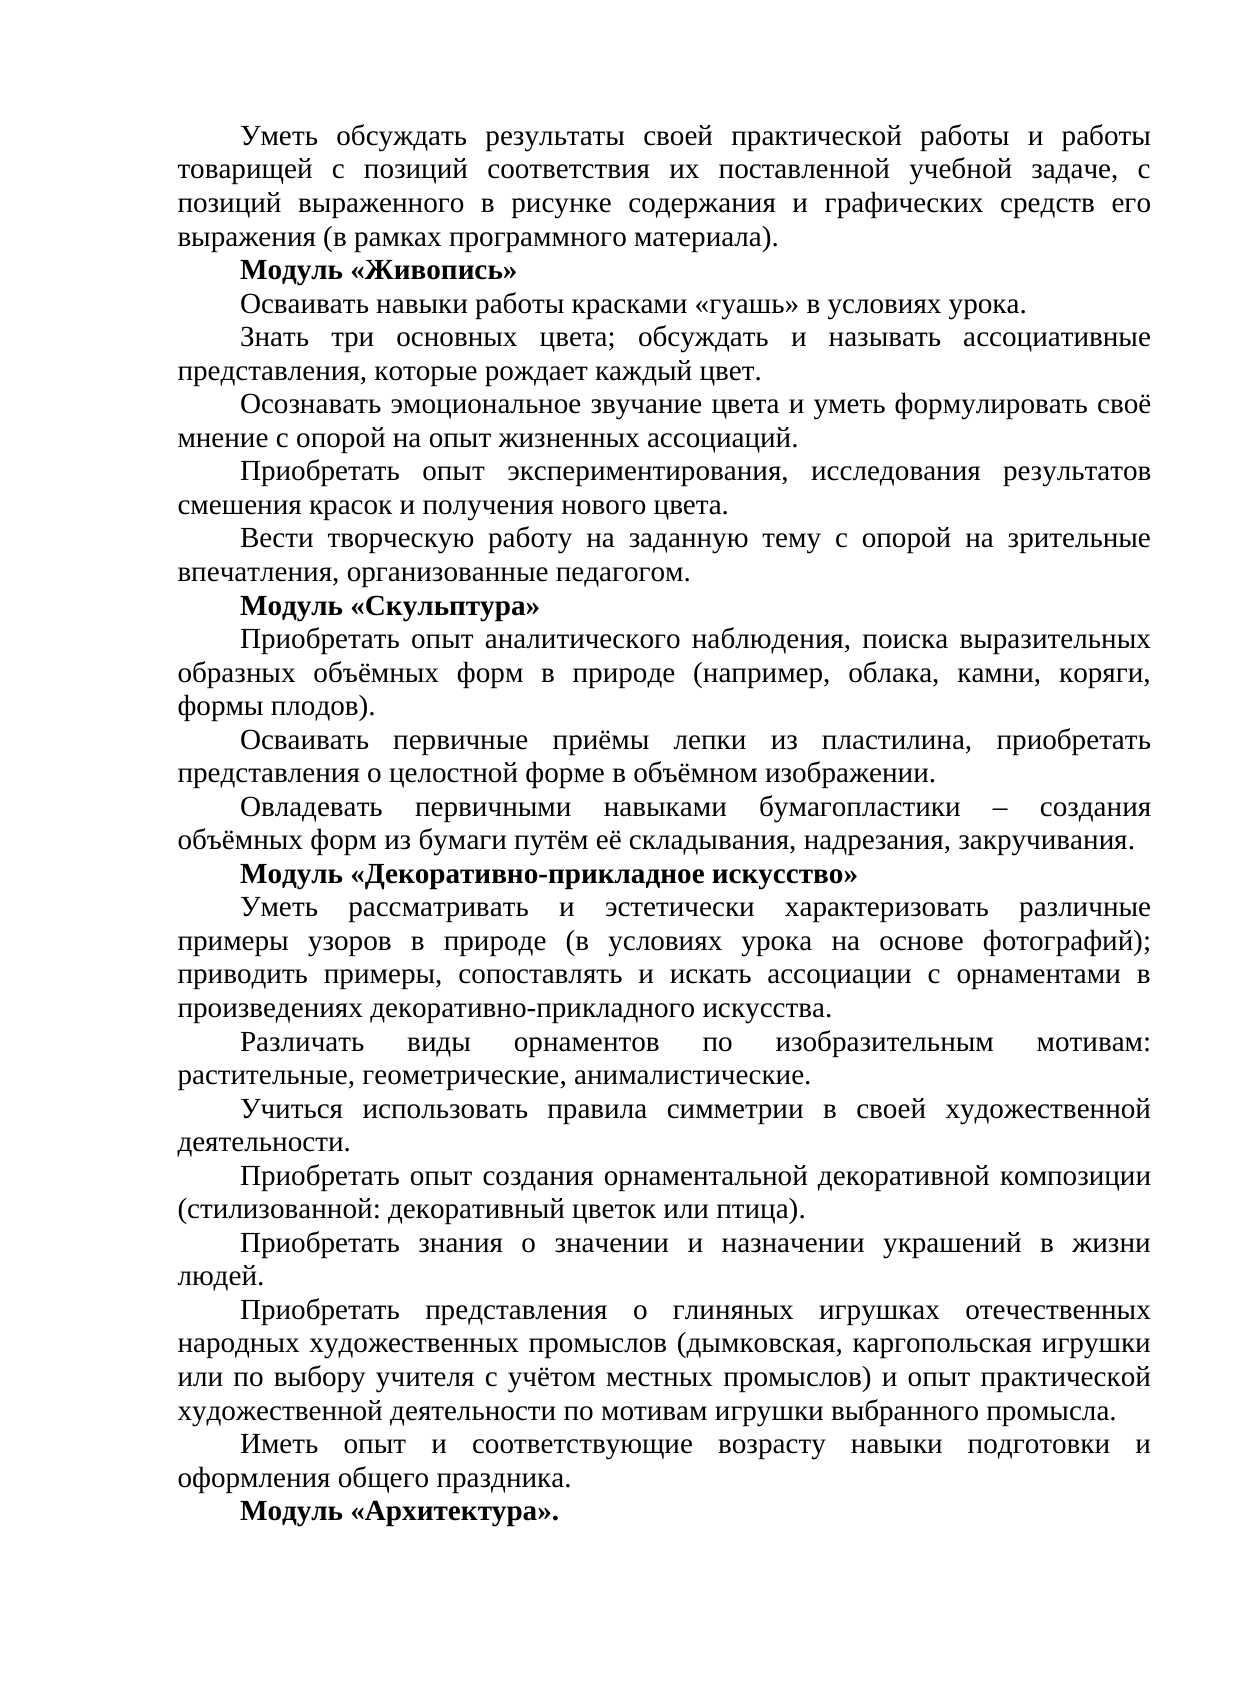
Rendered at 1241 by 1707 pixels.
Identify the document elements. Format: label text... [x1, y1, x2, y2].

text Различать виды орнаментов по изобразительным мотивам: растительные, геометрические, анималистические. [177, 1024, 1152, 1091]
text Осваивать навыки работы красками «гуашь» в условиях урока. [177, 286, 1152, 319]
text Приобретать опыт создания орнаментальной декоративной композиции (стилизованной: декоративный цветок или птица). [177, 1158, 1152, 1225]
text Уметь рассматривать и эстетически характеризовать различные примеры узоров в природе (в условиях урока на основе фотографий); приводить примеры, сопоставлять и искать ассоциации с орнаментами в произведениях декоративно-прикладного искусства. [177, 889, 1152, 1024]
text Иметь опыт и соответствующие возрасту навыки подготовки и оформления общего праздника. [177, 1426, 1152, 1493]
text Осознавать эмоциональное звучание цвета и уметь формулировать своё мнение с опорой на опыт жизненных ассоциаций. [177, 386, 1152, 453]
text Учиться использовать правила симметрии в своей художественной деятельности. [177, 1091, 1152, 1158]
text Модуль «Живопись» [177, 252, 1152, 286]
text Модуль «Декоративно-прикладное искусство» [177, 856, 1152, 889]
text Осваивать первичные приёмы лепки из пластилина, приобретать представления о целостной форме в объёмном изображении. [177, 722, 1152, 789]
text Приобретать опыт аналитического наблюдения, поиска выразительных образных объёмных форм в природе (например, облака, камни, коряги, формы плодов). [177, 621, 1152, 722]
text Приобретать опыт экспериментирования, исследования результатов смешения красок и получения нового цвета. [177, 453, 1152, 521]
text Приобретать знания о значении и назначении украшений в жизни людей. [177, 1225, 1152, 1292]
text Модуль «Скульптура» [177, 588, 1152, 621]
text Уметь обсуждать результаты своей практической работы и работы товарищей с позиций соответствия их поставленной учебной задаче, с позиций выраженного в рисунке содержания и графических средств его выражения (в рамках программного материала). [177, 118, 1152, 252]
text Вести творческую работу на заданную тему с опорой на зрительные впечатления, организованные педагогом. [177, 521, 1152, 588]
text Овладевать первичными навыками бумагопластики – создания объёмных форм из бумаги путём её складывания, надрезания, закручивания. [177, 789, 1152, 856]
text Модуль «Архитектура». [177, 1493, 1152, 1527]
text Знать три основных цвета; обсуждать и называть ассоциативные представления, которые рождает каждый цвет. [177, 319, 1152, 386]
text Приобретать представления о глиняных игрушках отечественных народных художественных промыслов (дымковская, каргопольская игрушки или по выбору учителя с учётом местных промыслов) и опыт практической художественной деятельности по мотивам игрушки выбранного промысла. [177, 1292, 1152, 1426]
